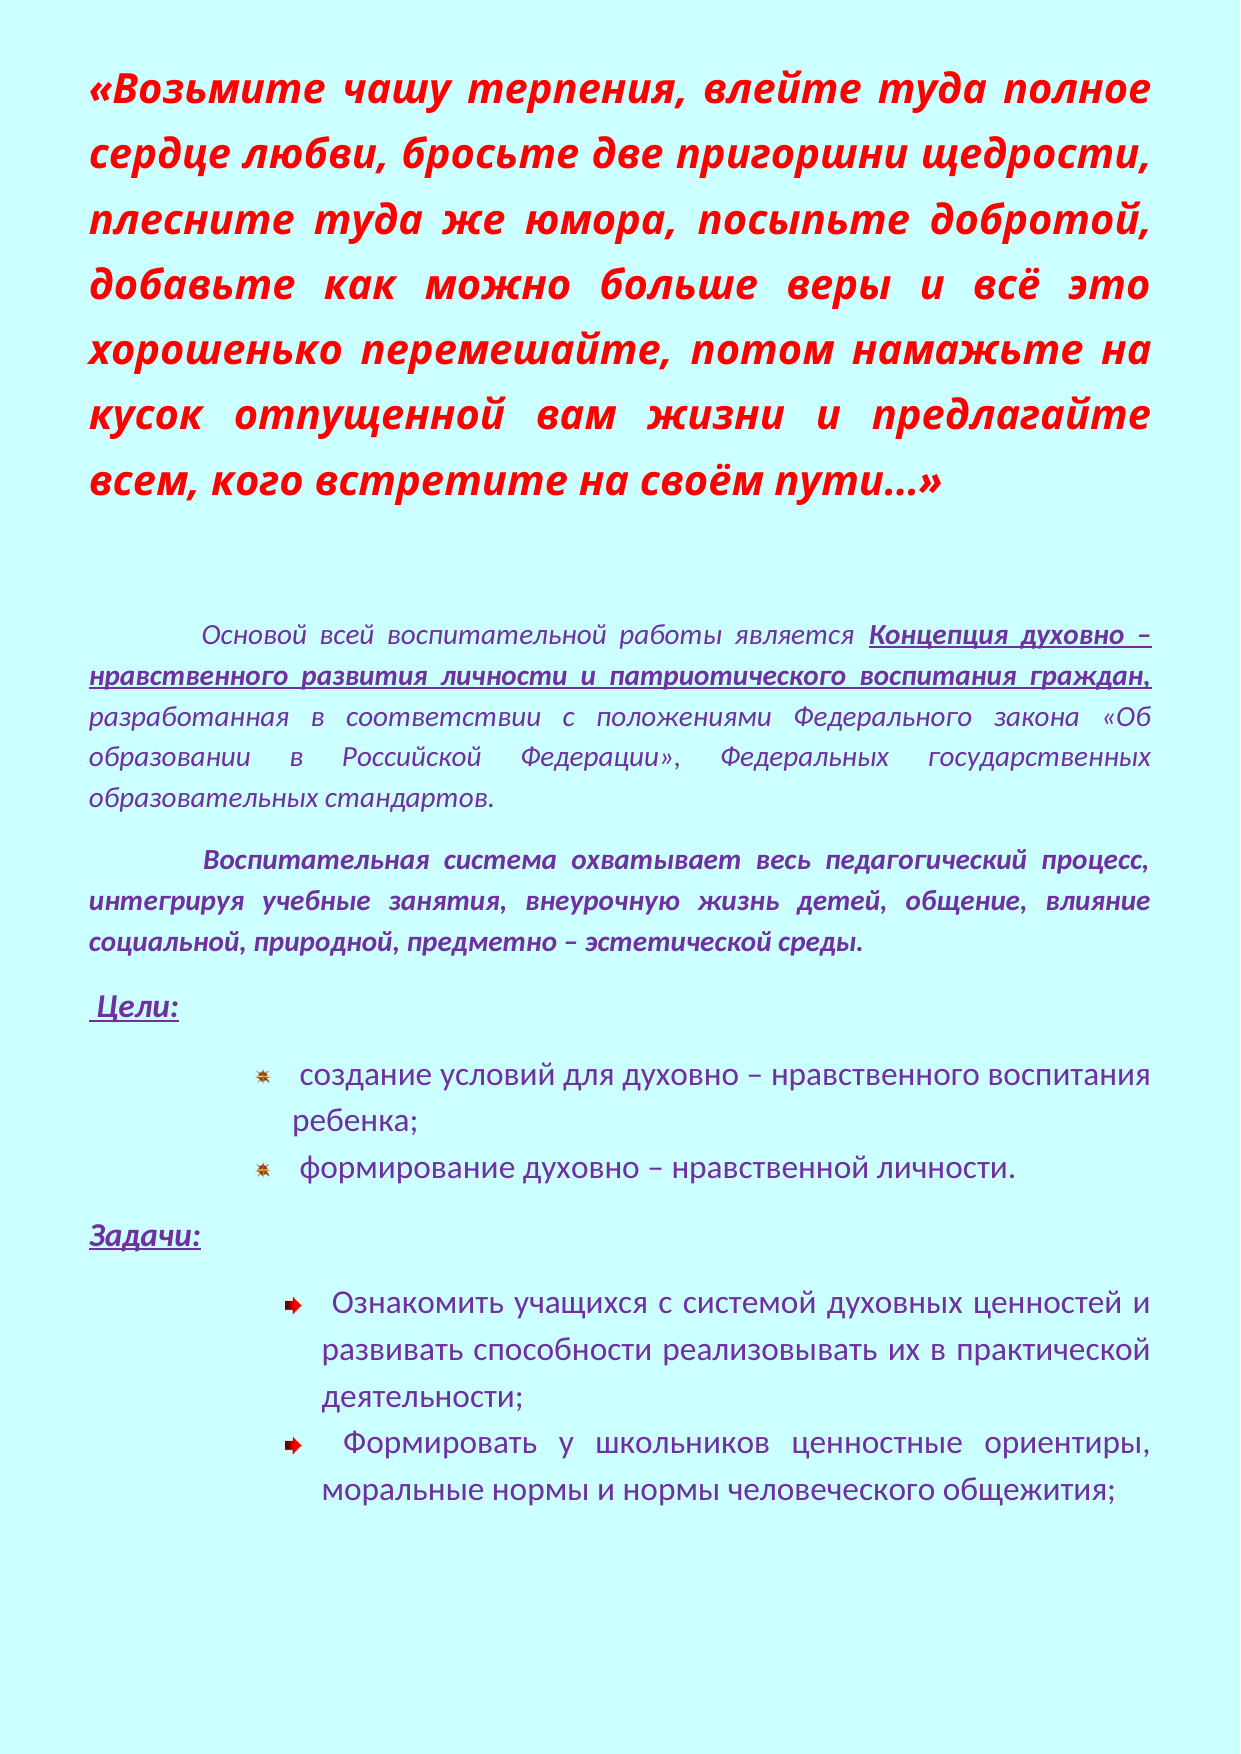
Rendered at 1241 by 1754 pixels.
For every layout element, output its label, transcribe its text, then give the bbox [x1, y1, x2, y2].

list Ознакомить учащихся с системой духовных ценностей и развивать способности реализовывать их в практической деятельности; [284, 1281, 1152, 1416]
picture [255, 1068, 272, 1085]
list формирование духовно – нравственной личности. [254, 1146, 1152, 1187]
text Основой всей воспитательной работы является Концепция духовно – нравственного развития личности и патриотического воспитания граждан, разработанная в соответствии с положениями Федерального закона «Об образовании в Российской Федерации», Федеральных государственных образовательных стандартов. [89, 616, 1152, 687]
text «Возьмите чашу терпения, влейте туда полное сердце любви, бросьте две пригоршни щедрости, плесните туда же юмора, посыпьте добротой, добавьте как можно больше веры и всё это хорошенько перемешайте, потом намажьте на кусок отпущенной вам жизни и предлагайте всем, кого встретите на своём пути…» [89, 59, 1152, 507]
picture [285, 1297, 302, 1314]
list Формировать у школьников ценностные ориентиры, моральные нормы и нормы человеческого общежития; [284, 1422, 1152, 1509]
text Основой всей воспитательной работы является Концепция духовно – нравственного развития личности и патриотического воспитания граждан, разработанная в соответствии с положениями Федерального закона «Об образовании в Российской Федерации», Федеральных государственных образовательных стандартов. [89, 689, 1152, 815]
picture [255, 1161, 272, 1179]
text Цели: [89, 985, 1152, 1026]
text Задачи: [89, 1214, 1152, 1254]
list создание условий для духовно – нравственного воспитания ребенка; [254, 1052, 1152, 1140]
picture [285, 1437, 302, 1454]
text Воспитательная система охватывает весь педагогический процесс, интегрируя учебные занятия, внеурочную жизнь детей, общение, влияние социальной, природной, предметно – эстетической среды. [89, 841, 1152, 959]
